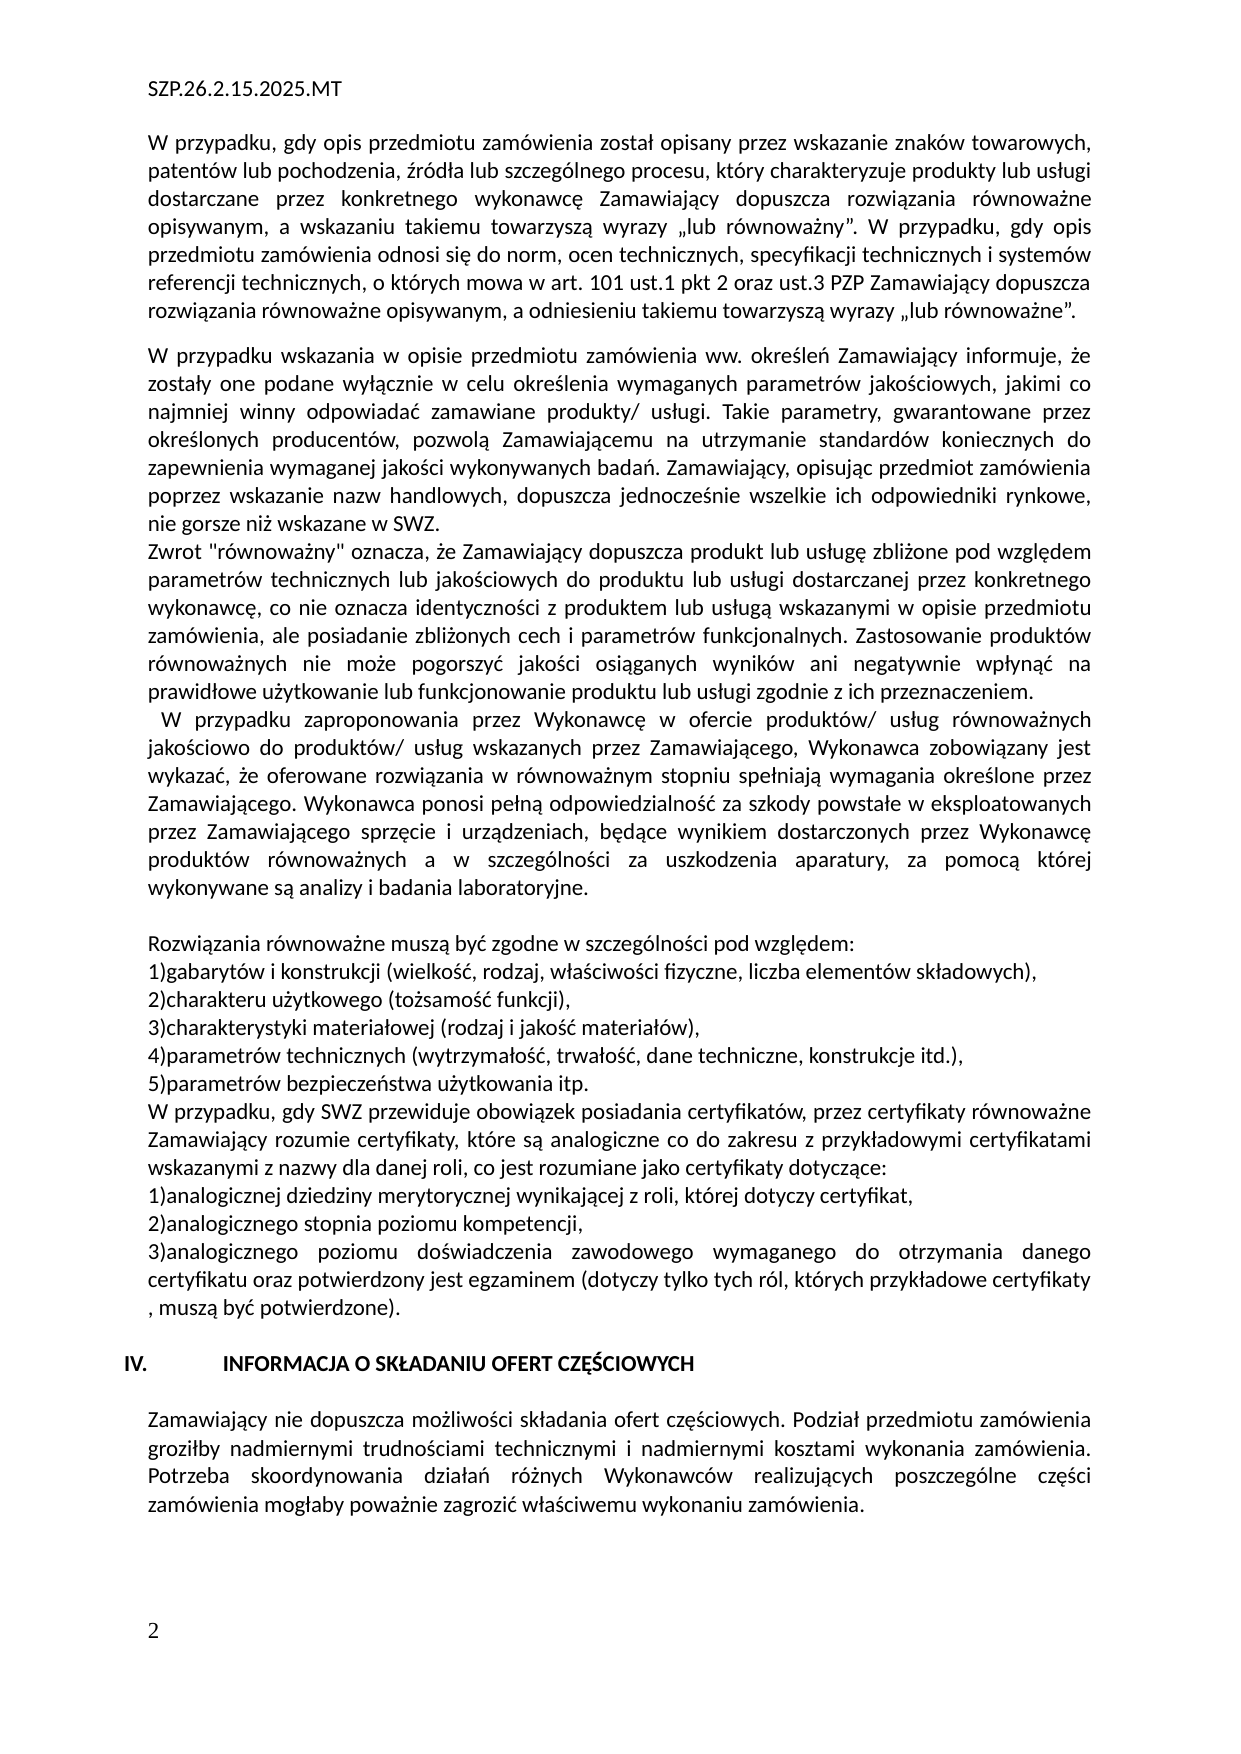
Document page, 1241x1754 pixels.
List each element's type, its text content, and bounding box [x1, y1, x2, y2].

text Rozwiązania równoważne muszą być zgodne w szczególności pod względem: [148, 929, 1093, 957]
text W przypadku zaproponowania przez Wykonawcę w ofercie produktów/ usług równoważnych jakościowo do produktów/ usług wskazanych przez Zamawiającego, Wykonawca zobowiązany jest wykazać, że oferowane rozwiązania w równoważnym stopniu spełniają wymagania określone przez Zamawiającego. Wykonawca ponosi pełną odpowiedzialność za szkody powstałe w eksploatowanych przez Zamawiającego sprzęcie i urządzeniach, będące wynikiem dostarczonych przez Wykonawcę produktów równoważnych a w szczególności za uszkodzenia aparatury, za pomocą której wykonywane są analizy i badania laboratoryjne. [148, 705, 1093, 901]
list INFORMACJA O SKŁADANIU OFERT CZĘŚCIOWYCH [148, 1349, 1093, 1378]
text 1)gabarytów i konstrukcji (wielkość, rodzaj, właściwości fizyczne, liczba elementów składowych), [148, 957, 1093, 985]
text W przypadku wskazania w opisie przedmiotu zamówienia ww. określeń Zamawiający informuje, że zostały one podane wyłącznie w celu określenia wymaganych parametrów jakościowych, jakimi co najmniej winny odpowiadać zamawiane produkty/ usługi. Takie parametry, gwarantowane przez określonych producentów, pozwolą Zamawiającemu na utrzymanie standardów koniecznych do zapewnienia wymaganej jakości wykonywanych badań. Zamawiający, opisując przedmiot zamówienia poprzez wskazanie nazw handlowych, dopuszcza jednocześnie wszelkie ich odpowiedniki rynkowe, nie gorsze niż wskazane w SWZ. [148, 341, 1093, 537]
text 2)charakteru użytkowego (tożsamość funkcji), [148, 985, 1093, 1013]
text W przypadku, gdy opis przedmiotu zamówienia został opisany przez wskazanie znaków towarowych, patentów lub pochodzenia, źródła lub szczególnego procesu, który charakteryzuje produkty lub usługi dostarczane przez konkretnego wykonawcę Zamawiający dopuszcza rozwiązania równoważne opisywanym, a wskazaniu takiemu towarzyszą wyrazy „lub równoważny”. W przypadku, gdy opis przedmiotu zamówienia odnosi się do norm, ocen technicznych, specyfikacji technicznych i systemów referencji technicznych, o których mowa w art. 101 ust.1 pkt 2 oraz ust.3 PZP Zamawiający dopuszcza rozwiązania równoważne opisywanym, a odniesieniu takiemu towarzyszą wyrazy „lub równoważne”. [148, 128, 1093, 324]
text Zamawiający nie dopuszcza możliwości składania ofert częściowych. Podział przedmiotu zamówienia groziłby nadmiernymi trudnościami technicznymi i nadmiernymi kosztami wykonania zamówienia. Potrzeba skoordynowania działań różnych Wykonawców realizujących poszczególne części zamówienia mogłaby poważnie zagrozić właściwemu wykonaniu zamówienia. [148, 1406, 1093, 1518]
text 1)analogicznej dziedziny merytorycznej wynikającej z roli, której dotyczy certyfikat, [148, 1181, 1093, 1209]
text W przypadku, gdy SWZ przewiduje obowiązek posiadania certyfikatów, przez certyfikaty równoważne Zamawiający rozumie certyfikaty, które są analogiczne co do zakresu z przykładowymi certyfikatami wskazanymi z nazwy dla danej roli, co jest rozumiane jako certyfikaty dotyczące: [148, 1097, 1093, 1181]
text 2)analogicznego stopnia poziomu kompetencji, [148, 1209, 1093, 1237]
text 3)charakterystyki materiałowej (rodzaj i jakość materiałów), [148, 1013, 1093, 1041]
text 4)parametrów technicznych (wytrzymałość, trwałość, dane techniczne, konstrukcje itd.), [148, 1041, 1093, 1069]
text 5)parametrów bezpieczeństwa użytkowania itp. [148, 1069, 1093, 1097]
text 3)analogicznego poziomu doświadczenia zawodowego wymaganego do otrzymania danego certyfikatu oraz potwierdzony jest egzaminem (dotyczy tylko tych ról, których przykładowe certyfikaty , muszą być potwierdzone). [148, 1237, 1093, 1322]
text Zwrot "równoważny" oznacza, że Zamawiający dopuszcza produkt lub usługę zbliżone pod względem parametrów technicznych lub jakościowych do produktu lub usługi dostarczanej przez konkretnego wykonawcę, co nie oznacza identyczności z produktem lub usługą wskazanymi w opisie przedmiotu zamówienia, ale posiadanie zbliżonych cech i parametrów funkcjonalnych. Zastosowanie produktów równoważnych nie może pogorszyć jakości osiąganych wyników ani negatywnie wpłynąć na prawidłowe użytkowanie lub funkcjonowanie produktu lub usługi zgodnie z ich przeznaczeniem. [148, 537, 1093, 705]
